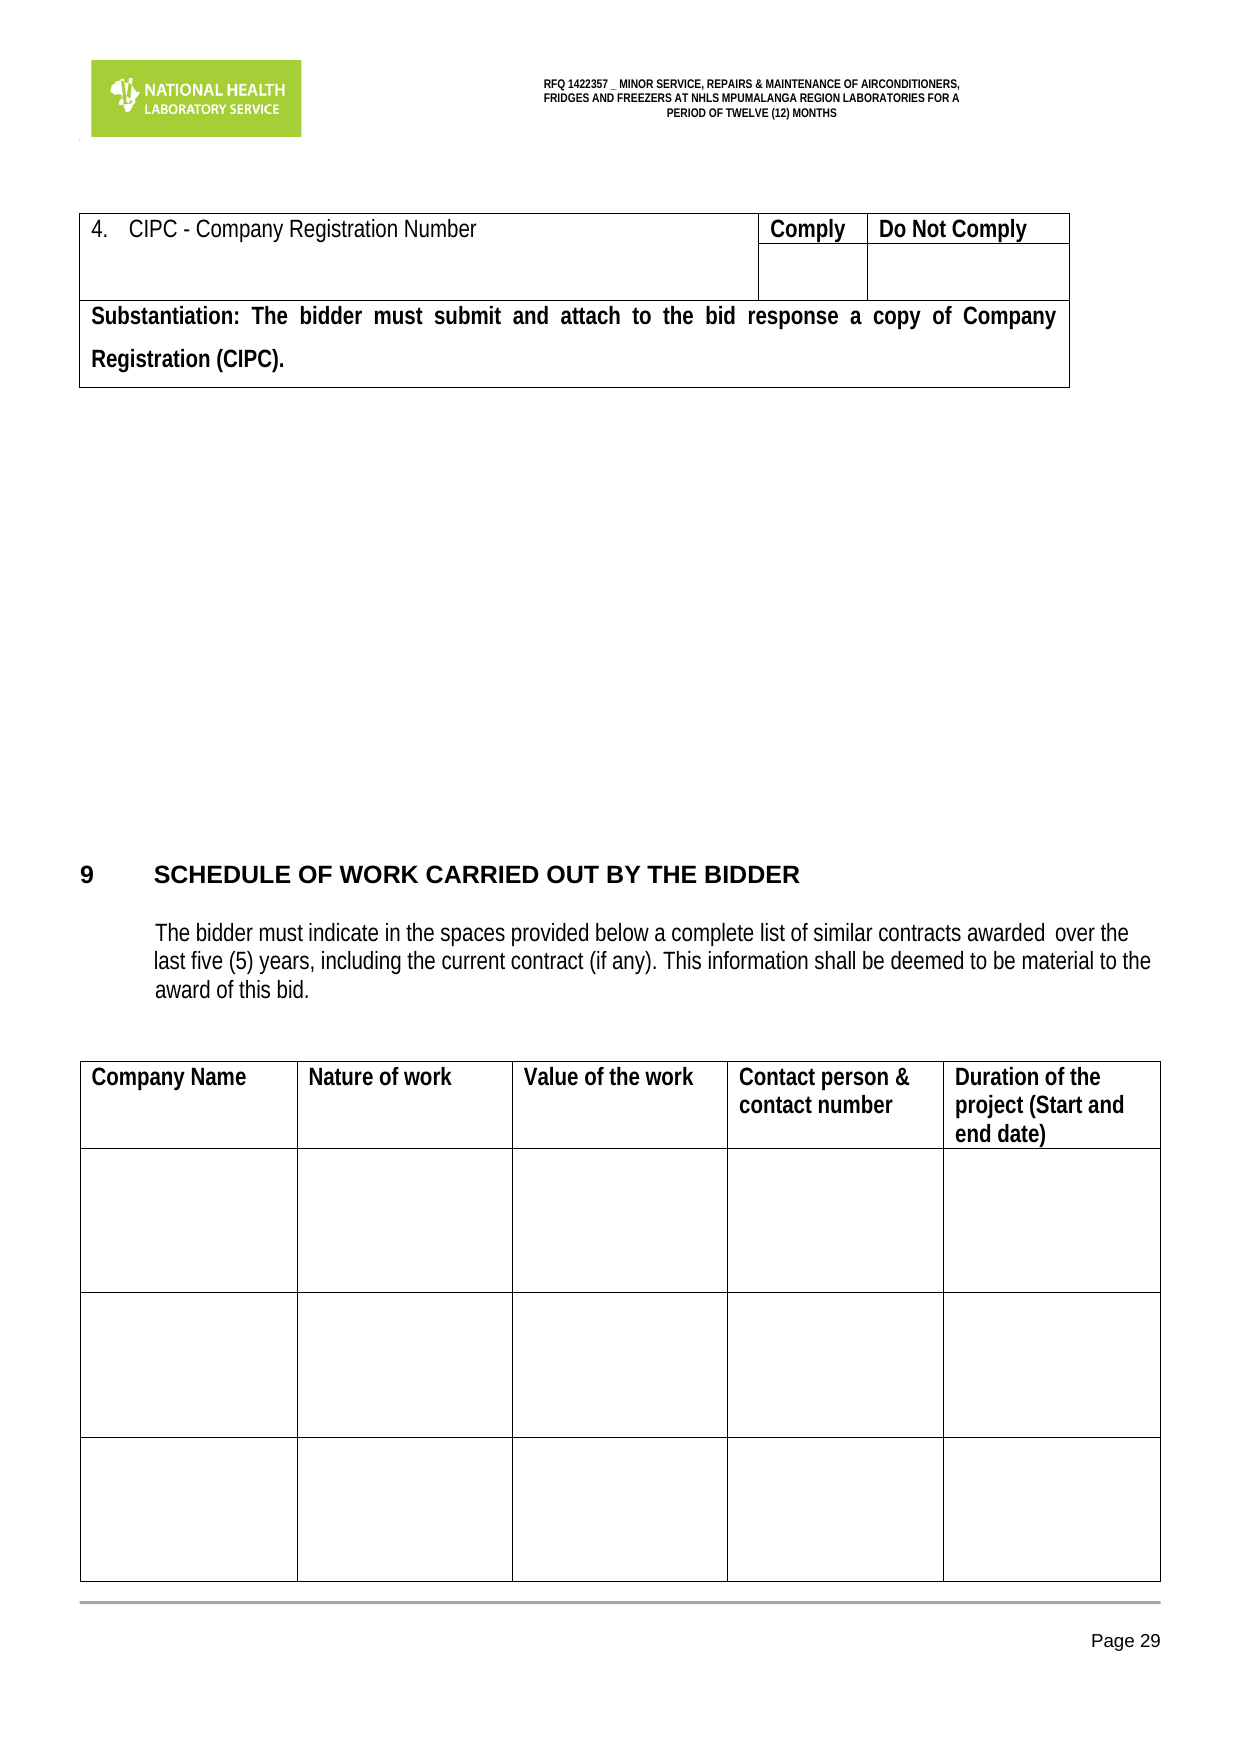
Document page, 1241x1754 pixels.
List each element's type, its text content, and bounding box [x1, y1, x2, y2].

table_cell [298, 1149, 512, 1292]
table_cell [868, 244, 1069, 300]
table_cell [298, 1438, 512, 1581]
table_header Nature of work [298, 1062, 512, 1148]
table_header Duration of the project (Start and end date) [944, 1062, 1160, 1148]
table_cell [944, 1438, 1160, 1581]
text The bidder must indicate in the spaces provided below a complete list of similar contracts awarded over the last five (5) years, including the current contract (if any). This information shall be deemed to be material to the award of this bid. [153, 917, 1161, 1003]
table_header Do Not Comply [868, 214, 1069, 243]
table_header Company Name [81, 1062, 297, 1148]
table_cell [298, 1293, 512, 1437]
table_cell [513, 1293, 727, 1437]
table_cell [81, 1149, 297, 1292]
picture [91, 60, 302, 137]
table_cell [944, 1293, 1160, 1437]
table_cell [728, 1438, 943, 1581]
table_cell [81, 1293, 297, 1437]
table_header Comply [759, 214, 867, 243]
table_cell [728, 1149, 943, 1292]
subtitle SCHEDULE OF WORK CARRIED OUT BY THE BIDDER [80, 860, 1161, 889]
table_cell [81, 1438, 297, 1581]
table_header Contact person & contact number [728, 1062, 943, 1148]
table_cell Substantiation: The bidder must submit and attach to the bid response a copy of Company Registration (CIPC). [80, 301, 1069, 387]
table_cell [513, 1149, 727, 1292]
table_cell [759, 244, 867, 300]
table_cell [513, 1438, 727, 1581]
table_header Value of the work [513, 1062, 727, 1148]
table_cell [728, 1293, 943, 1437]
table_cell [944, 1149, 1160, 1292]
table_header CIPC - Company Registration Number [80, 214, 758, 300]
